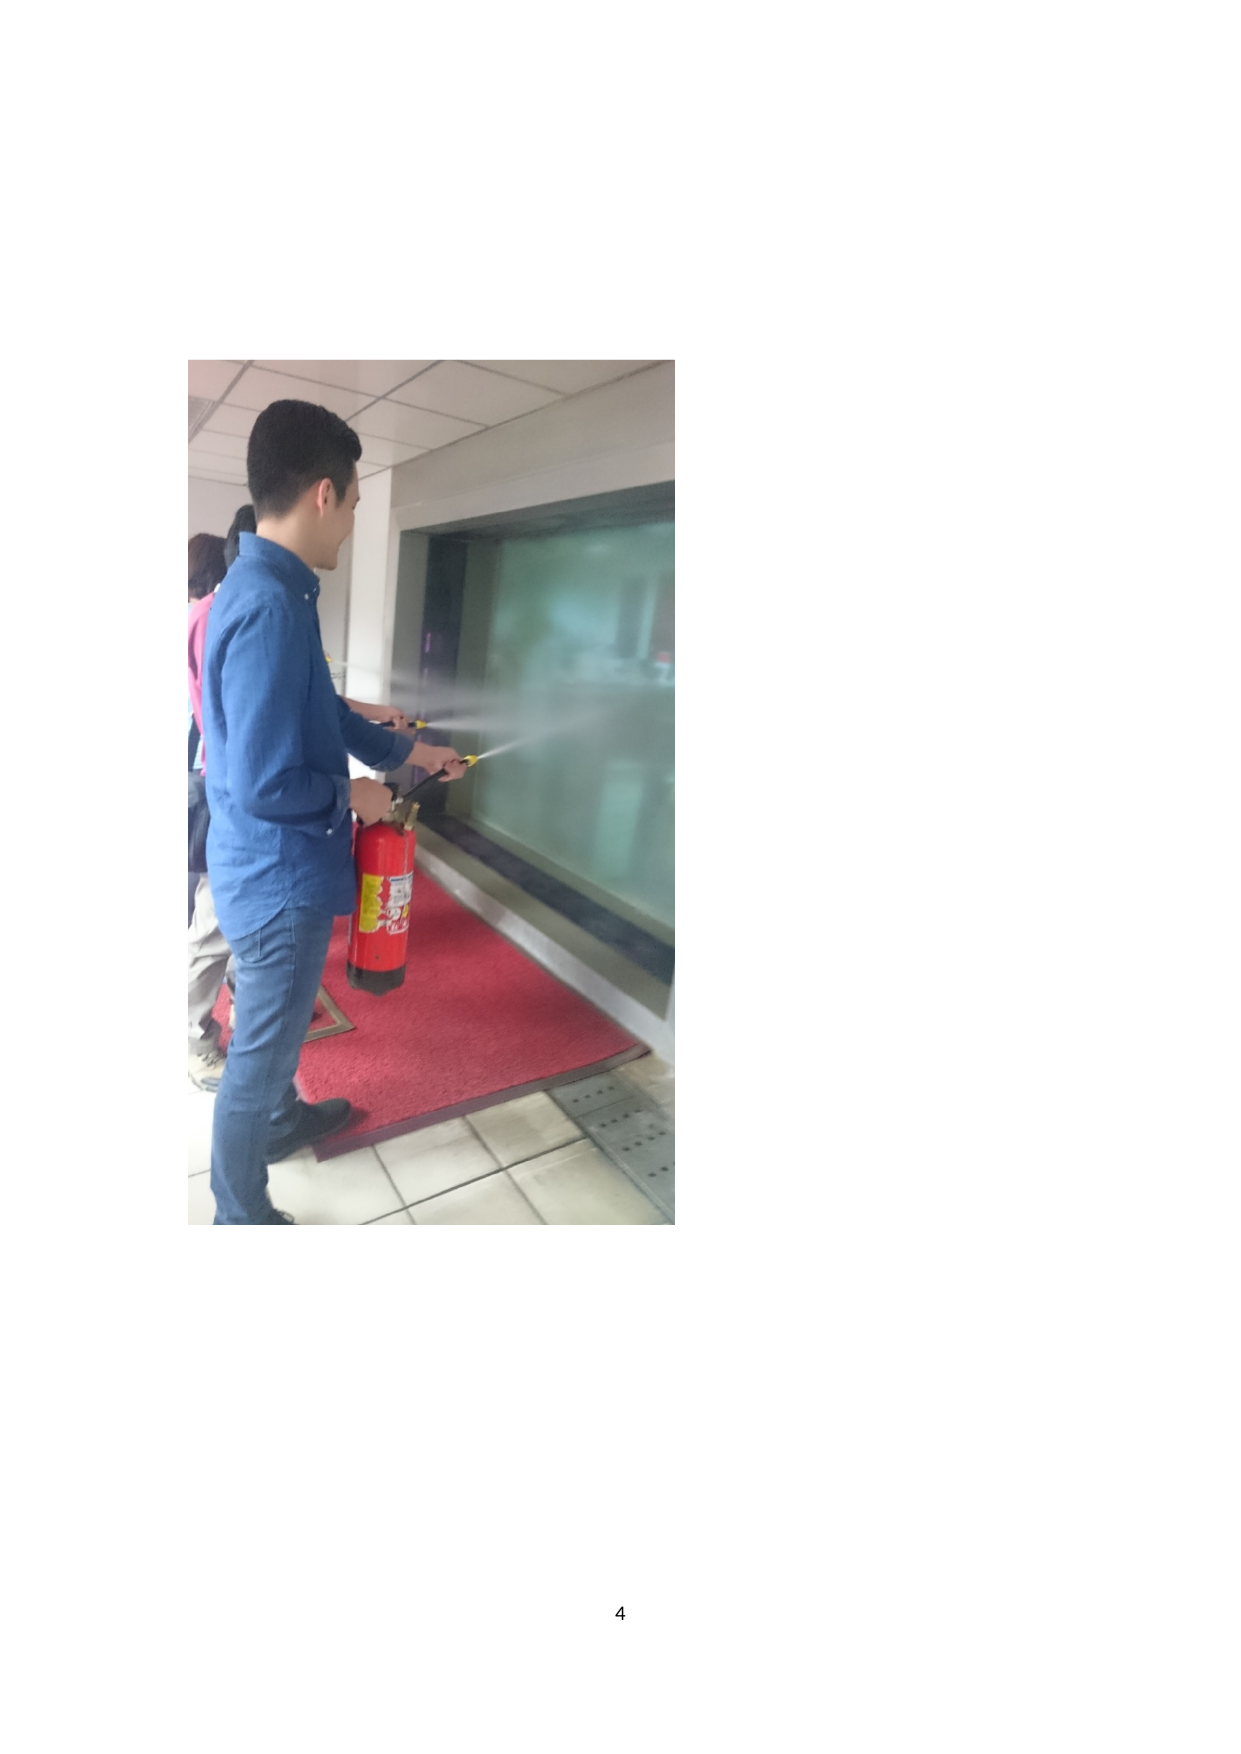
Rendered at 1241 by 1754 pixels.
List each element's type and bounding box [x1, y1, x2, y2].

picture [188, 361, 675, 1225]
